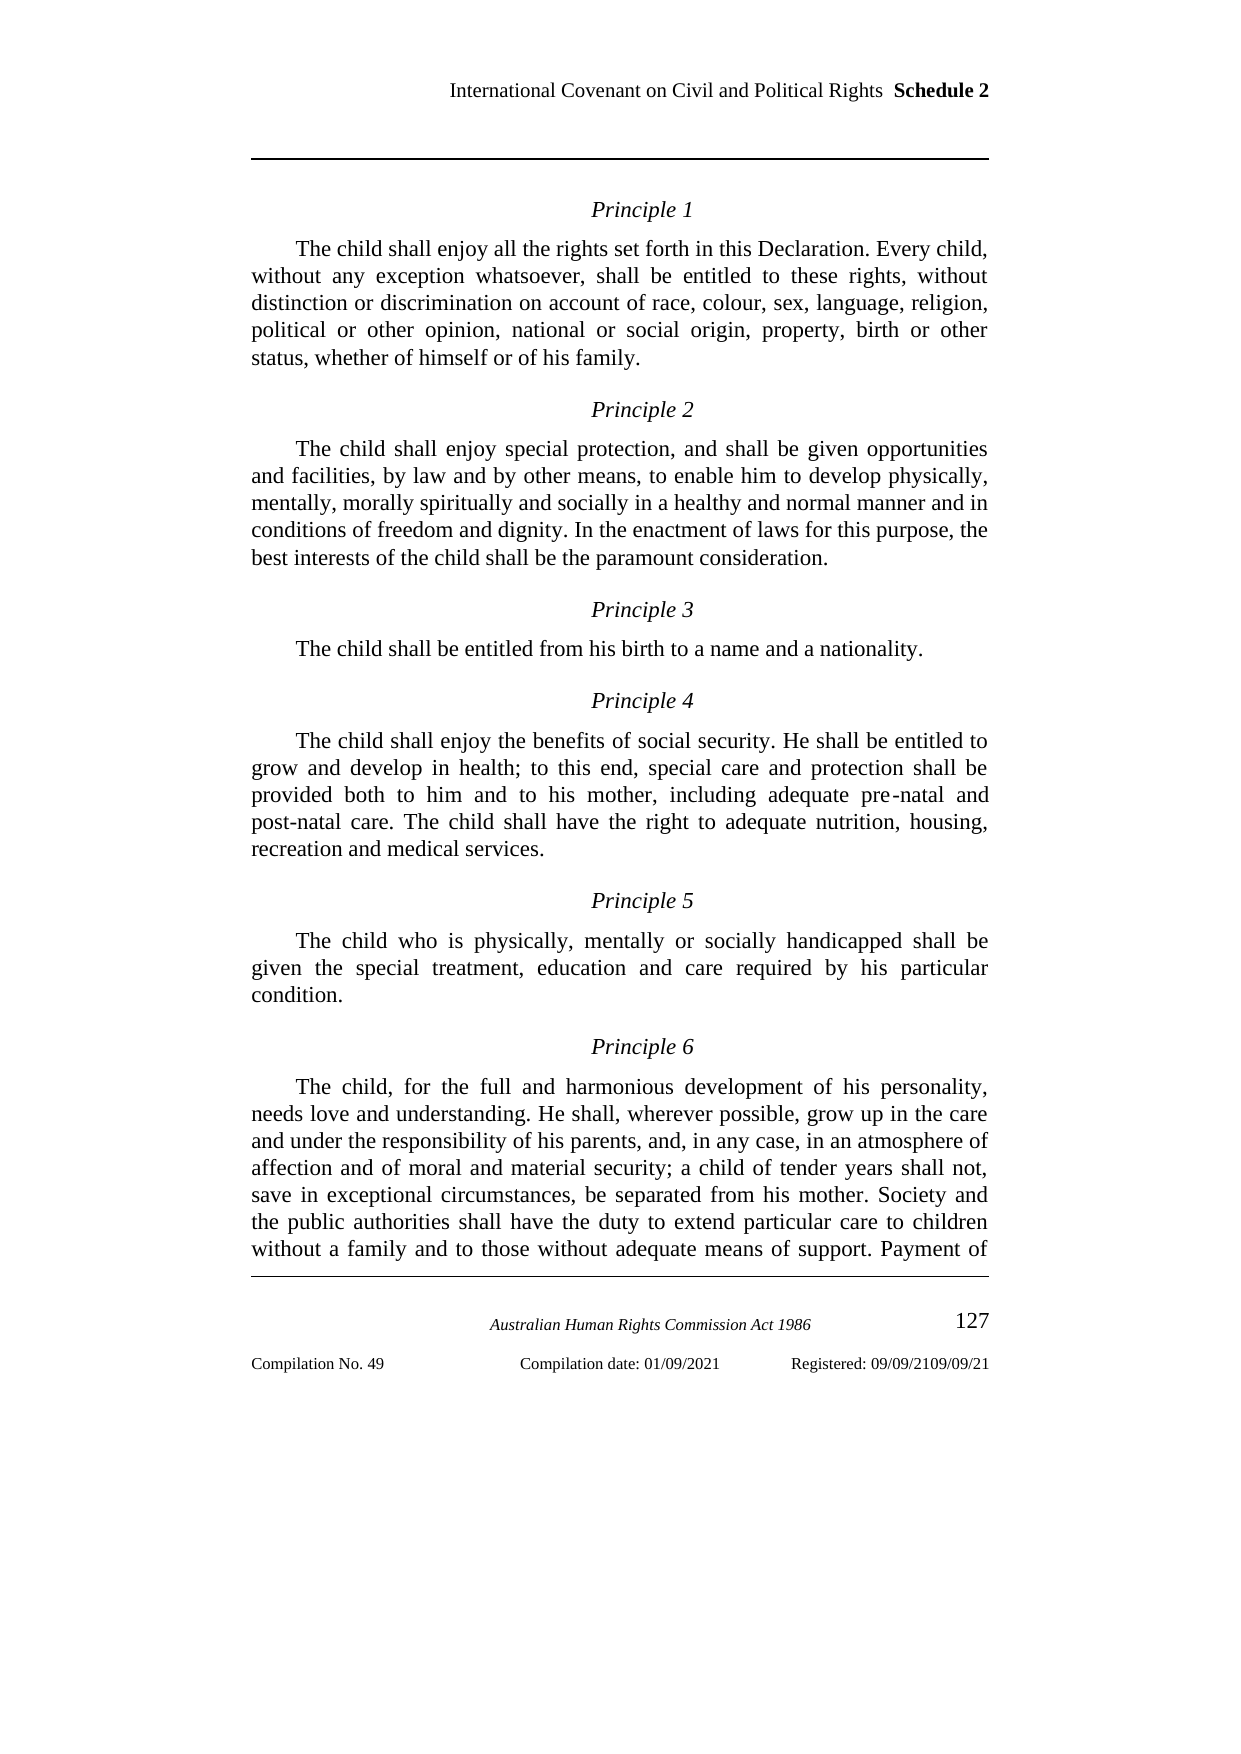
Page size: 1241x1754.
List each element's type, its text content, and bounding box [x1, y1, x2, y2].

text The child shall be entitled from his birth to a name and a nationality. [251, 634, 989, 662]
text Principle 3 [251, 595, 989, 622]
text The child shall enjoy the benefits of social security. He shall be entitled to grow and develop in health; to this end, special care and protection shall be provided both to him and to his mother, including adequate pre-natal and post-natal care. The child shall have the right to adequate nutrition, housing, recreation and medical services. [251, 726, 989, 862]
text The child shall enjoy all the rights set forth in this Declaration. Every child, without any exception whatsoever, shall be entitled to these rights, without distinction or discrimination on account of race, colour, sex, language, religion, political or other opinion, national or social origin, property, birth or other status, whether of himself or of his family. [251, 234, 989, 370]
text Principle 4 [251, 687, 989, 714]
text The child shall enjoy special protection, and shall be given opportunities and facilities, by law and by other means, to enable him to develop physically, mentally, morally spiritually and socially in a healthy and normal manner and in conditions of freedom and dignity. In the enactment of laws for this purpose, the best interests of the child shall be the paramount consideration. [251, 434, 989, 570]
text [251, 1072, 989, 1262]
text Principle 1 [251, 195, 989, 222]
text Principle 5 [251, 887, 989, 914]
text Principle 6 [251, 1032, 989, 1059]
text The child who is physically, mentally or socially handicapped shall be given the special treatment, education and care required by his particular condition. [251, 926, 989, 1007]
text Principle 2 [251, 395, 989, 422]
